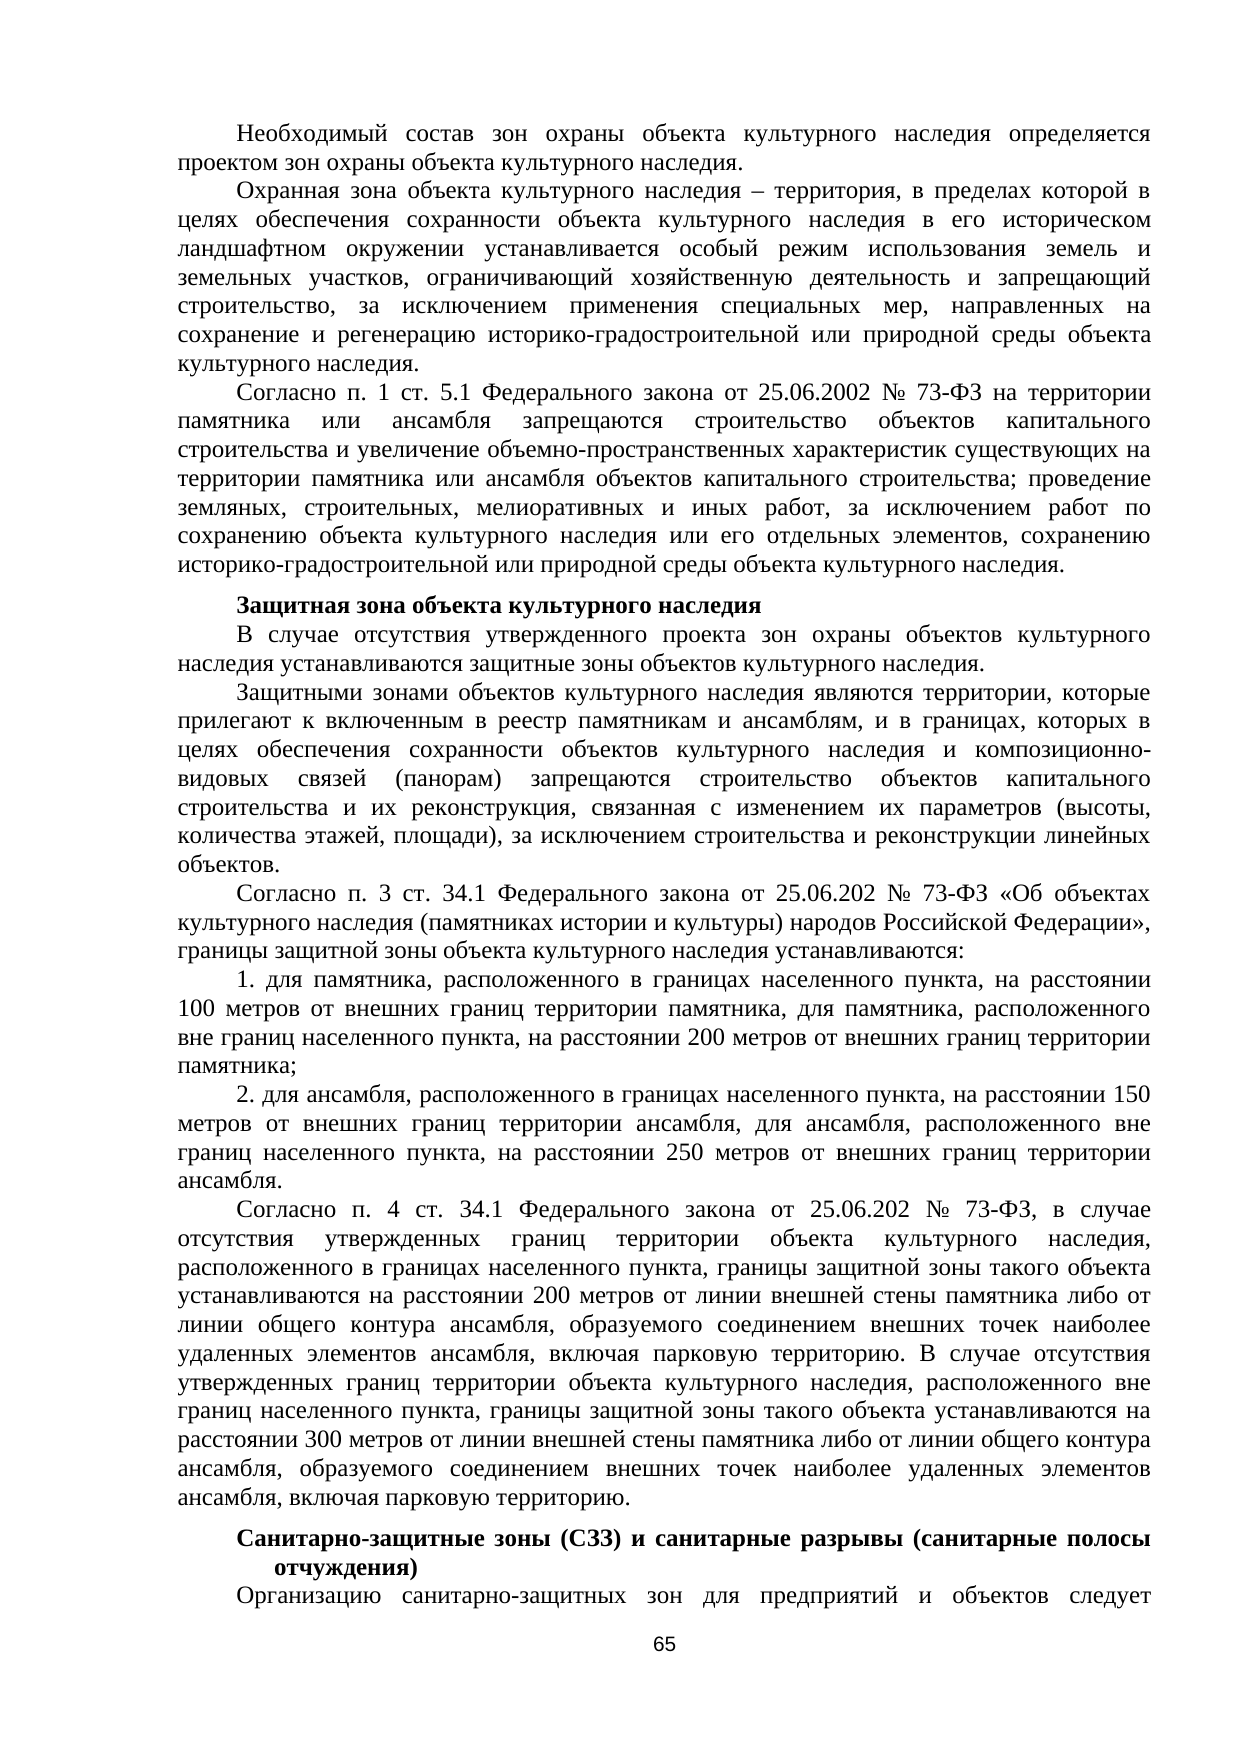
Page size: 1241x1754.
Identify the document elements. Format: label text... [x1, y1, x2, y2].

text 2. для ансамбля, расположенного в границах населенного пункта, на расстоянии 150 метров от внешних границ территории ансамбля, для ансамбля, расположенного вне границ населенного пункта, на расстоянии 250 метров от внешних границ территории ансамбля. [177, 1079, 1152, 1194]
text Согласно п. 3 ст. 34.1 Федерального закона от 25.06.202 № 73-ФЗ «Об объектах культурного наследия (памятниках истории и культуры) народов Российской Федерации», границы защитной зоны объекта культурного наследия устанавливаются: [177, 878, 1152, 964]
text Согласно п. 1 ст. 5.1 Федерального закона от 25.06.2002 № 73-ФЗ на территории памятника или ансамбля запрещаются строительство объектов капитального строительства и увеличение объемно-пространственных характеристик существующих на территории памятника или ансамбля объектов капитального строительства; проведение земляных, строительных, мелиоративных и иных работ, за исключением работ по сохранению объекта культурного наследия или его отдельных элементов, сохранению историко-градостроительной или природной среды объекта культурного наследия. [177, 377, 1152, 578]
text В случае отсутствия утвержденного проекта зон охраны объектов культурного наследия устанавливаются защитные зоны объектов культурного наследия. [177, 619, 1152, 677]
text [177, 1581, 1152, 1609]
text 1. для памятника, расположенного в границах населенного пункта, на расстоянии 100 метров от внешних границ территории памятника, для памятника, расположенного вне границ населенного пункта, на расстоянии 200 метров от внешних границ территории памятника; [177, 964, 1152, 1079]
list Защитная зона объекта культурного наследия [236, 591, 1152, 619]
text Необходимый состав зон охраны объекта культурного наследия определяется проектом зон охраны объекта культурного наследия. [177, 118, 1152, 176]
text Охранная зона объекта культурного наследия – территория, в пределах которой в целях обеспечения сохранности объекта культурного наследия в его историческом ландшафтном окружении устанавливается особый режим использования земель и земельных участков, ограничивающий хозяйственную деятельность и запрещающий строительство, за исключением применения специальных мер, направленных на сохранение и регенерацию историко-градостроительной или природной среды объекта культурного наследия. [177, 176, 1152, 377]
list Санитарно-защитные зоны (СЗЗ) и санитарные разрывы (санитарные полосы отчуждения) [236, 1523, 1152, 1581]
text Согласно п. 4 ст. 34.1 Федерального закона от 25.06.202 № 73-ФЗ, в случае отсутствия утвержденных границ территории объекта культурного наследия, расположенного в границах населенного пункта, границы защитной зоны такого объекта устанавливаются на расстоянии 200 метров от линии внешней стены памятника либо от линии общего контура ансамбля, образуемого соединением внешних точек наиболее удаленных элементов ансамбля, включая парковую территорию. В случае отсутствия утвержденных границ территории объекта культурного наследия, расположенного вне границ населенного пункта, границы защитной зоны такого объекта устанавливаются на расстоянии 300 метров от линии внешней стены памятника либо от линии общего контура ансамбля, образуемого соединением внешних точек наиболее удаленных элементов ансамбля, включая парковую территорию. [177, 1194, 1152, 1511]
text Защитными зонами объектов культурного наследия являются территории, которые прилегают к включенным в реестр памятникам и ансамблям, и в границах, которых в целях обеспечения сохранности объектов культурного наследия и композиционно-видовых связей (панорам) запрещаются строительство объектов капитального строительства и их реконструкция, связанная с изменением их параметров (высоты, количества этажей, площади), за исключением строительства и реконструкции линейных объектов. [177, 677, 1152, 878]
